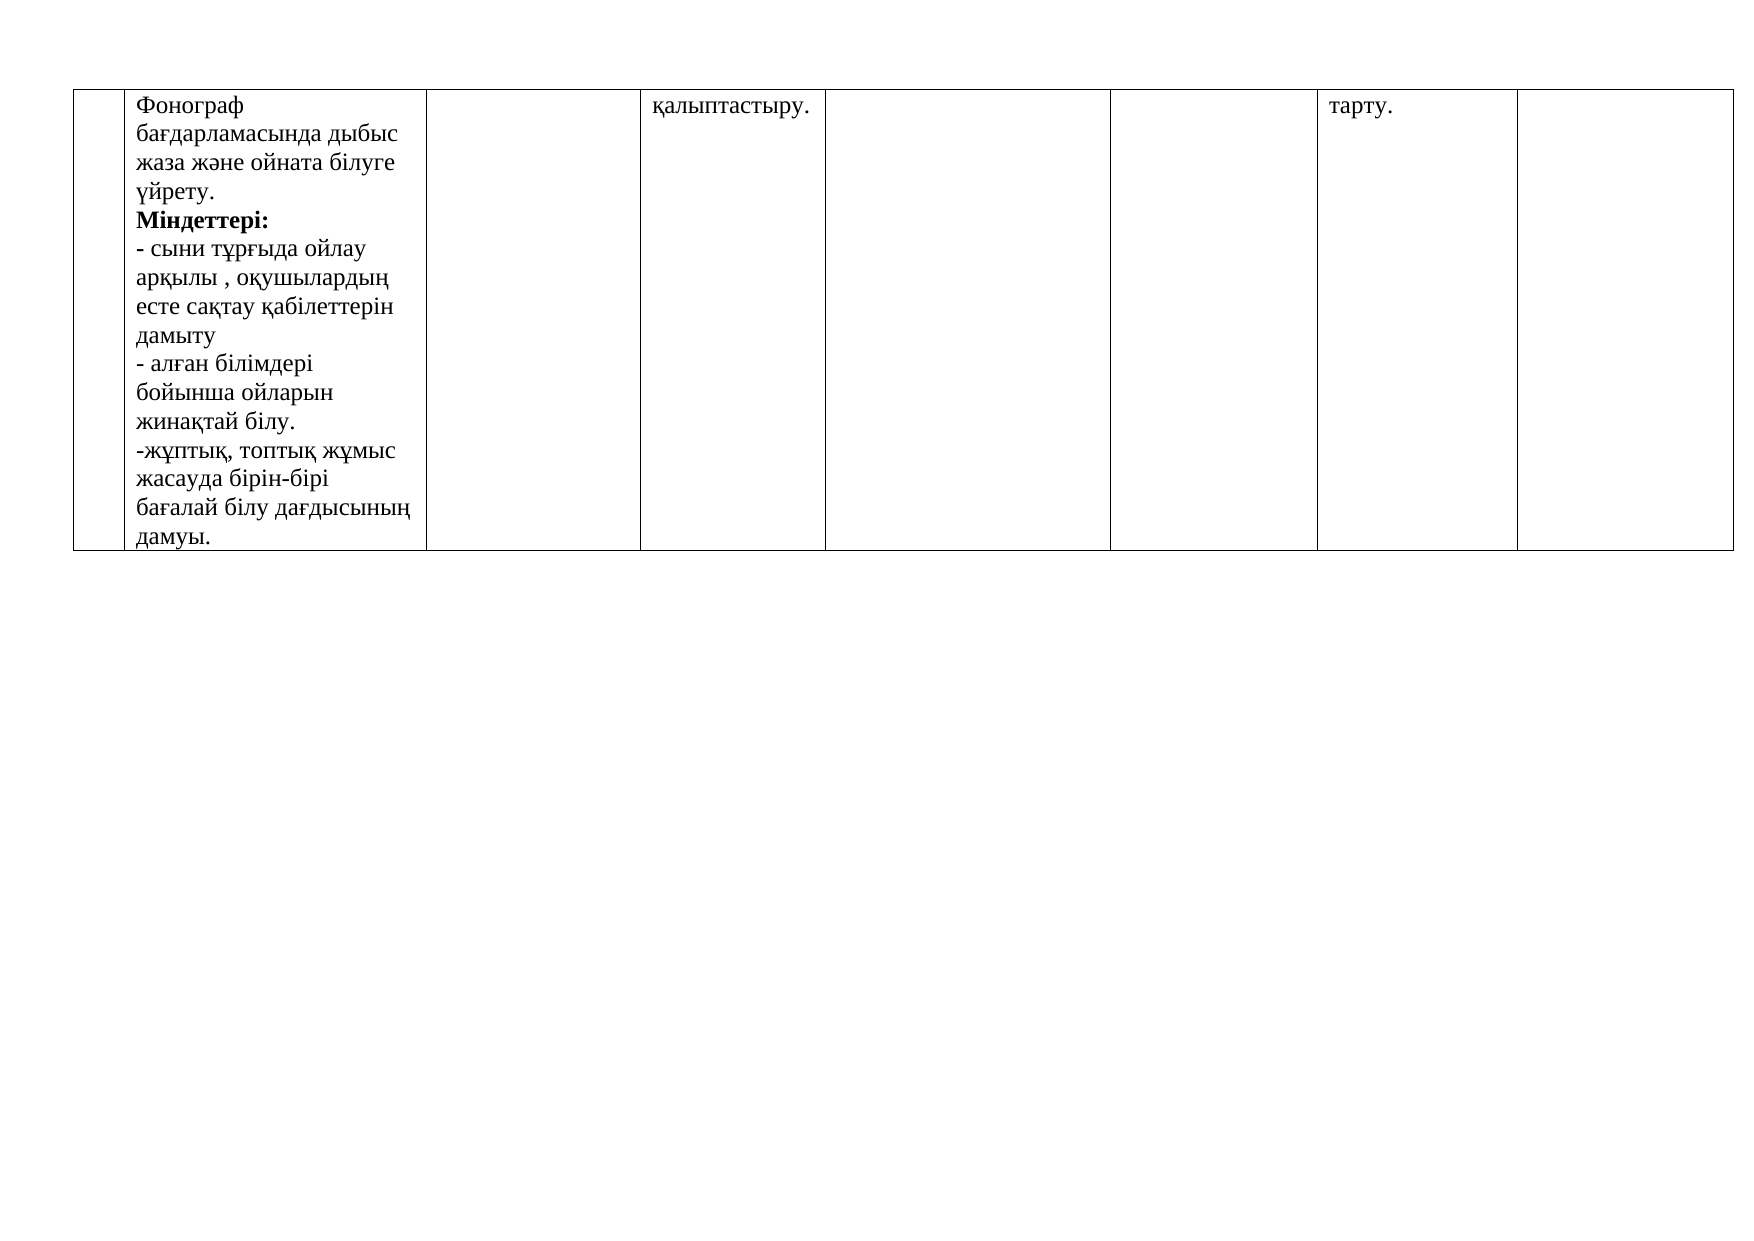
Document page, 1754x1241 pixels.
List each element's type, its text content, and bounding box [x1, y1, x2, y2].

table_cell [641, 90, 825, 550]
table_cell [826, 90, 1110, 550]
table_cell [427, 90, 640, 550]
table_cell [125, 90, 426, 550]
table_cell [1318, 90, 1517, 550]
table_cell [1111, 90, 1317, 550]
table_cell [1518, 90, 1733, 550]
table_cell 4 [74, 90, 124, 550]
